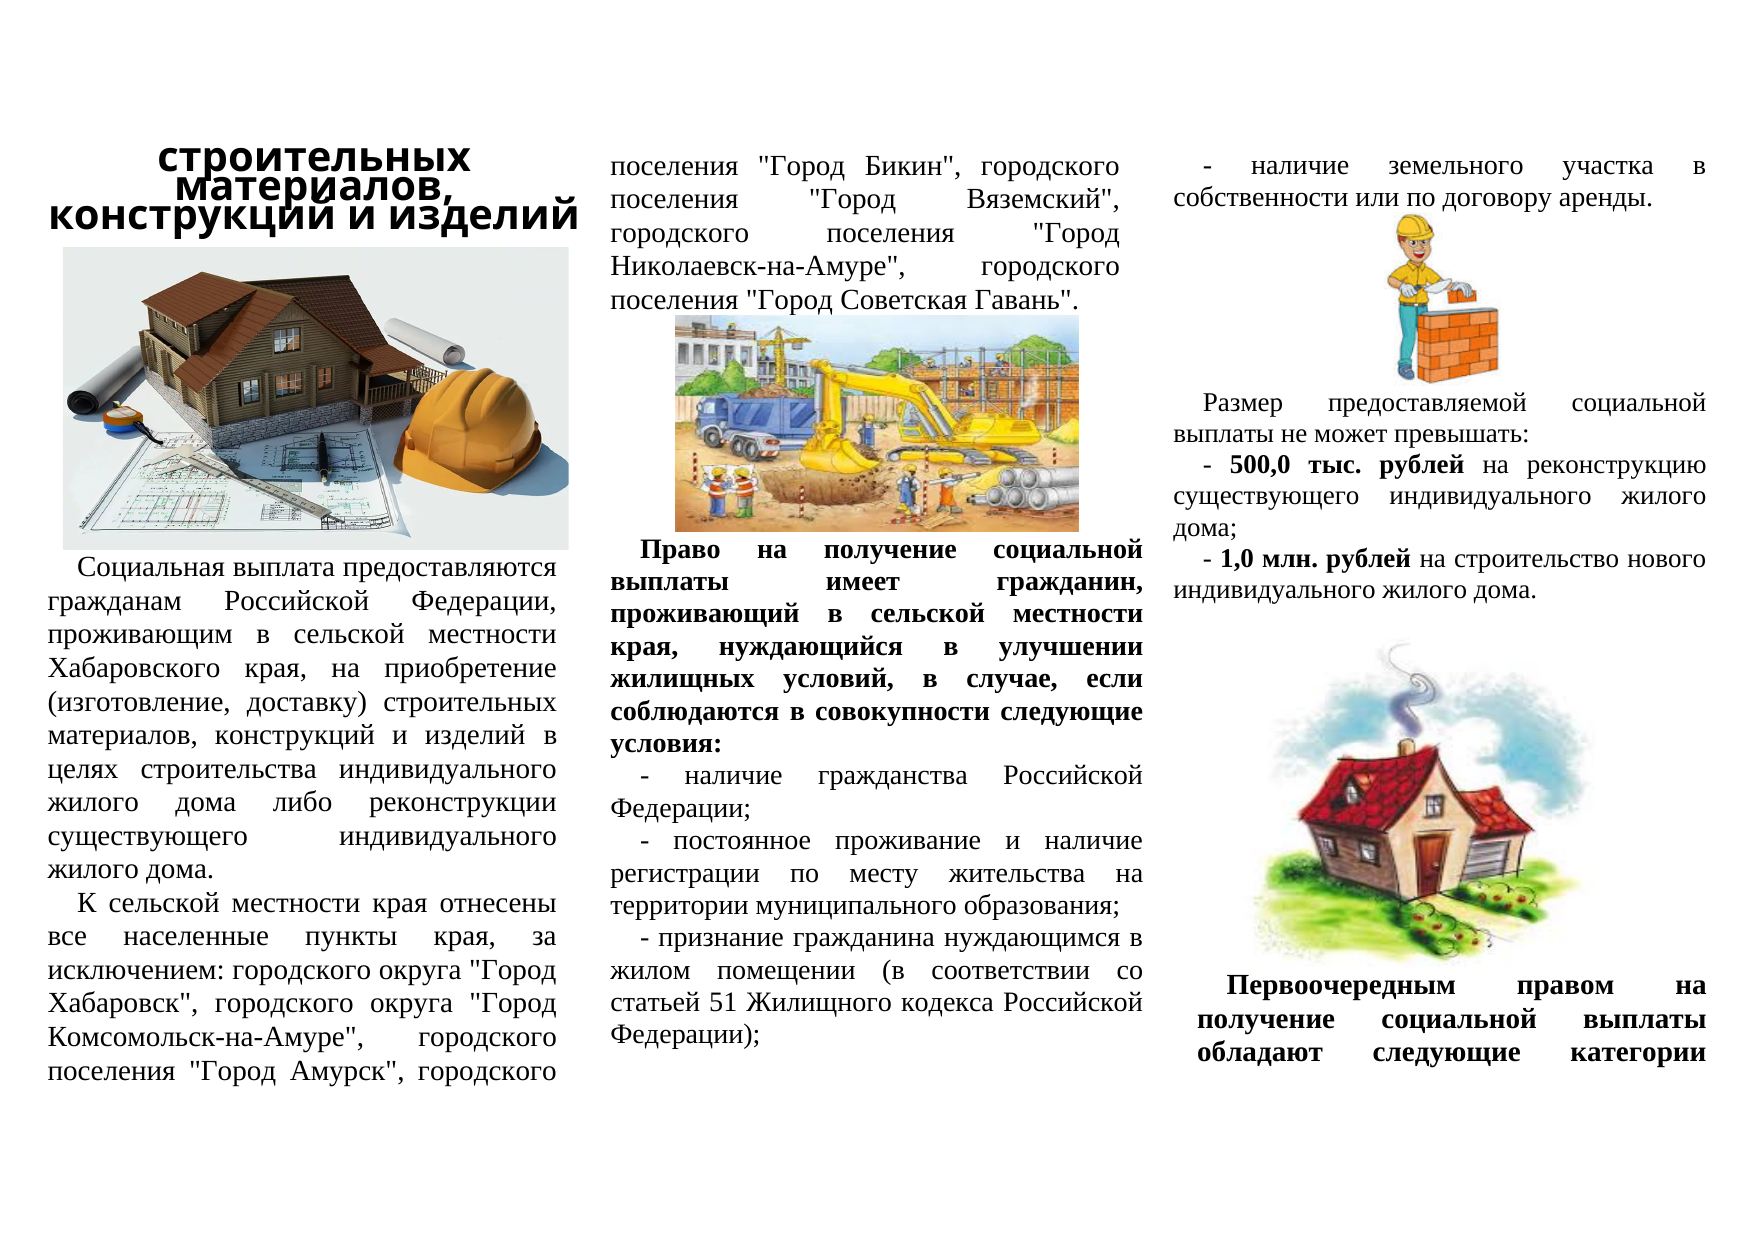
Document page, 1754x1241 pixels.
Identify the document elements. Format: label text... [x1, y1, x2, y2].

text - 500,0 тыс. рублей на реконструкцию существующего индивидуального жилого дома; [1173, 448, 1707, 542]
text Социальная выплата предоставляются гражданам Российской Федерации, проживающим в сельской местности Хабаровского края, на приобретение (изготовление, доставку) строительных материалов, конструкций и изделий в целях строительства индивидуального жилого дома либо реконструкции существующего индивидуального жилого дома. [47, 549, 557, 885]
picture [675, 315, 1079, 532]
text - 1,0 млн. рублей на строительство нового индивидуального жилого дома. [1173, 542, 1707, 604]
text Первоочередным правом на получение социальной выплаты обладают следующие категории граждане, нуждающиеся в улучшении жилищных условий: [1197, 967, 1707, 1068]
text Право на получение социальной выплаты имеет гражданин, проживающий в сельской местности края, нуждающийся в улучшении жилищных условий, в случае, если соблюдаются в совокупности следующие условия: [610, 532, 1143, 758]
text - признание гражданина нуждающимся в жилом помещении (в соответствии со статьей 51 Жилищного кодекса Российской Федерации); [610, 920, 1143, 1050]
picture [1345, 212, 1535, 386]
text К сельской местности края отнесены все населенные пункты края, за исключением: городского округа "Город Хабаровск", городского округа "Город Комсомольск-на-Амуре", городского поселения "Город Амурск", городского поселения "Город Бикин", городского поселения "Город Вяземский", городского поселения "Город Николаевск-на-Амуре", городского поселения "Город Советская Гавань". [610, 148, 1120, 315]
text - наличие земельного участка в собственности или по договору аренды. [1173, 148, 1707, 212]
text К сельской местности края отнесены все населенные пункты края, за исключением: городского округа "Город Хабаровск", городского округа "Город Комсомольск-на-Амуре", городского поселения "Город Амурск", городского поселения "Город Бикин", городского поселения "Город Вяземский", городского поселения "Город Николаевск-на-Амуре", городского поселения "Город Советская Гавань". [47, 885, 557, 1086]
picture [62, 247, 569, 550]
text - наличие гражданства Российской Федерации; [610, 758, 1143, 823]
picture [1226, 637, 1624, 968]
text - постоянное проживание и наличие регистрации по месту жительства на территории муниципального образования; [610, 823, 1143, 920]
text Размер предоставляемой социальной выплаты не может превышать: [1173, 386, 1707, 448]
